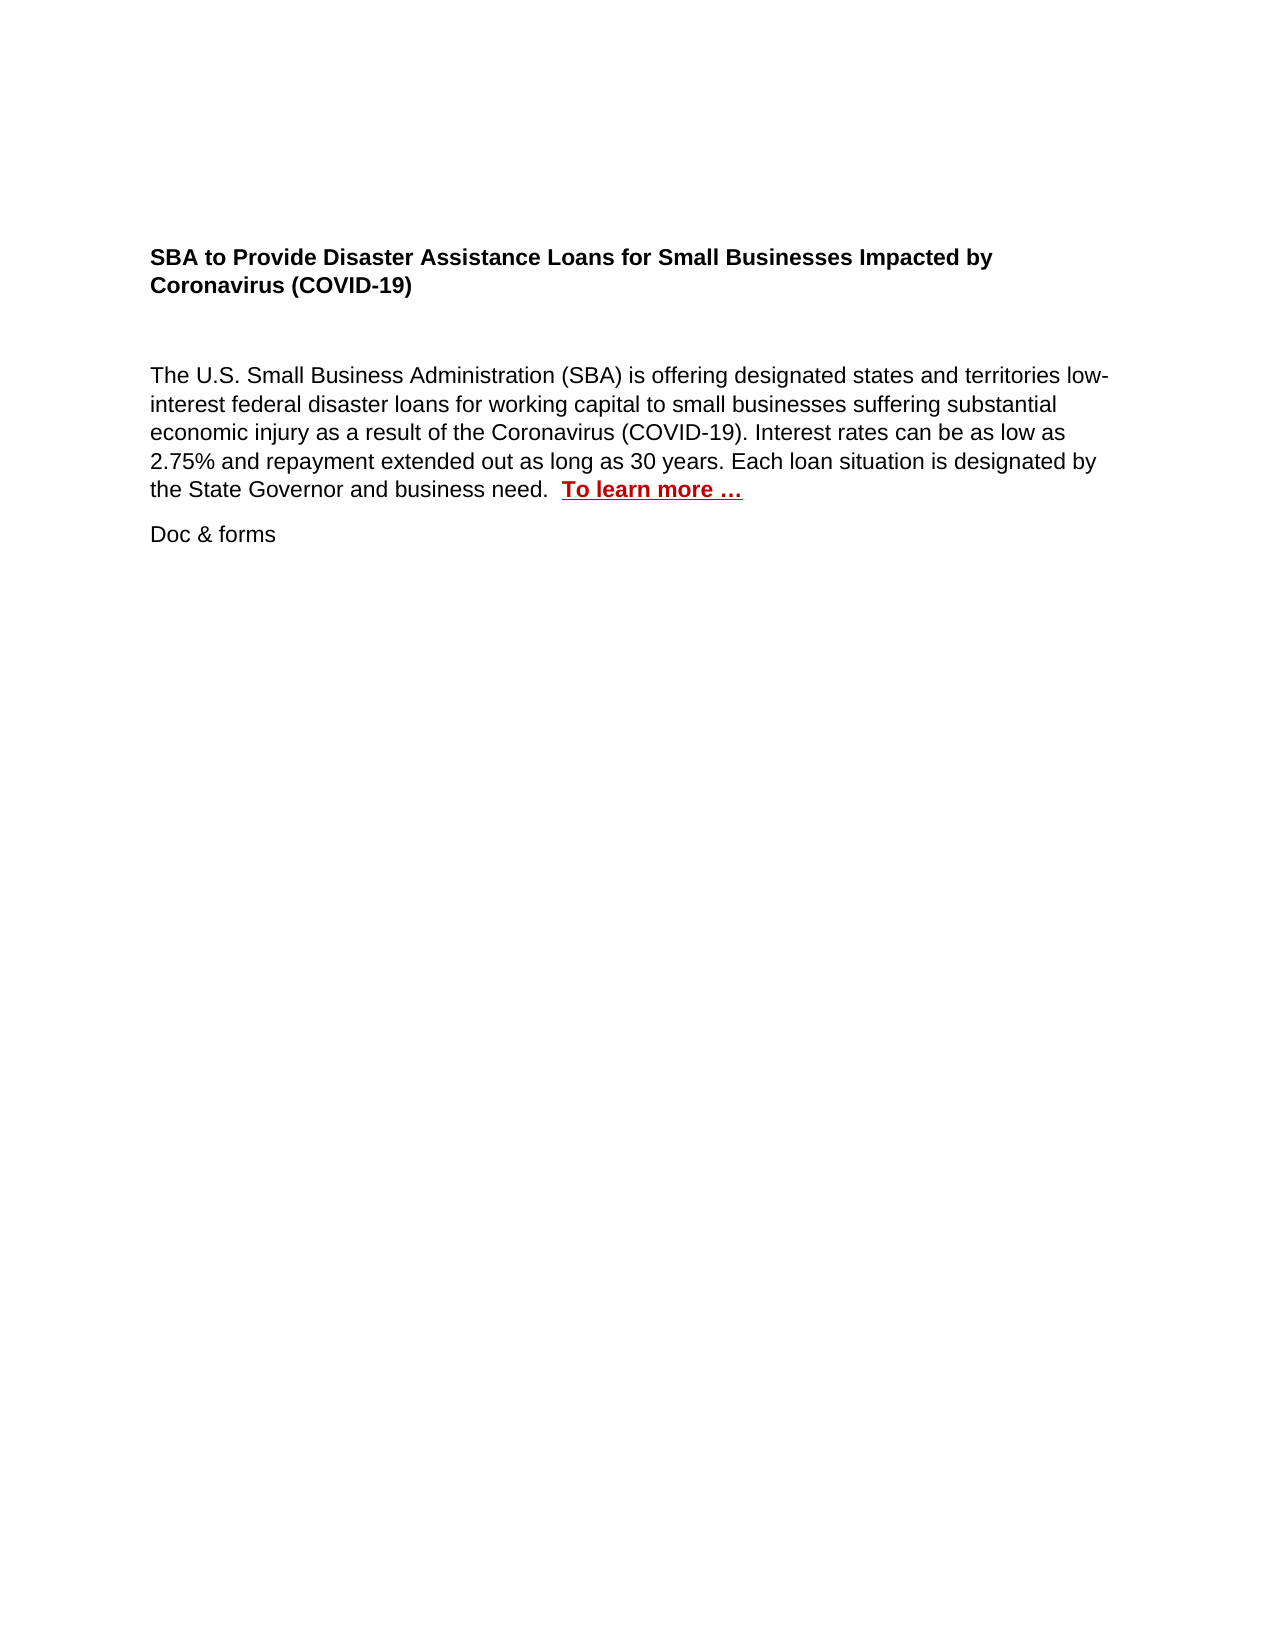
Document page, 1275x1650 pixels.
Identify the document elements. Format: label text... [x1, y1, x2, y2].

text SBA to Provide Disaster Assistance Loans for Small Businesses Impacted by Coronavirus (COVID-19) [150, 244, 1125, 298]
text The U.S. Small Business Administration (SBA) is offering designated states and territories low-interest federal disaster loans for working capital to small businesses suffering substantial economic injury as a result of the Coronavirus (COVID-19). Interest rates can be as low as 2.75% and repayment extended out as long as 30 years. Each loan situation is designated by the State Governor and business need. To learn more … [150, 362, 1125, 502]
text Doc & forms [150, 521, 1125, 548]
